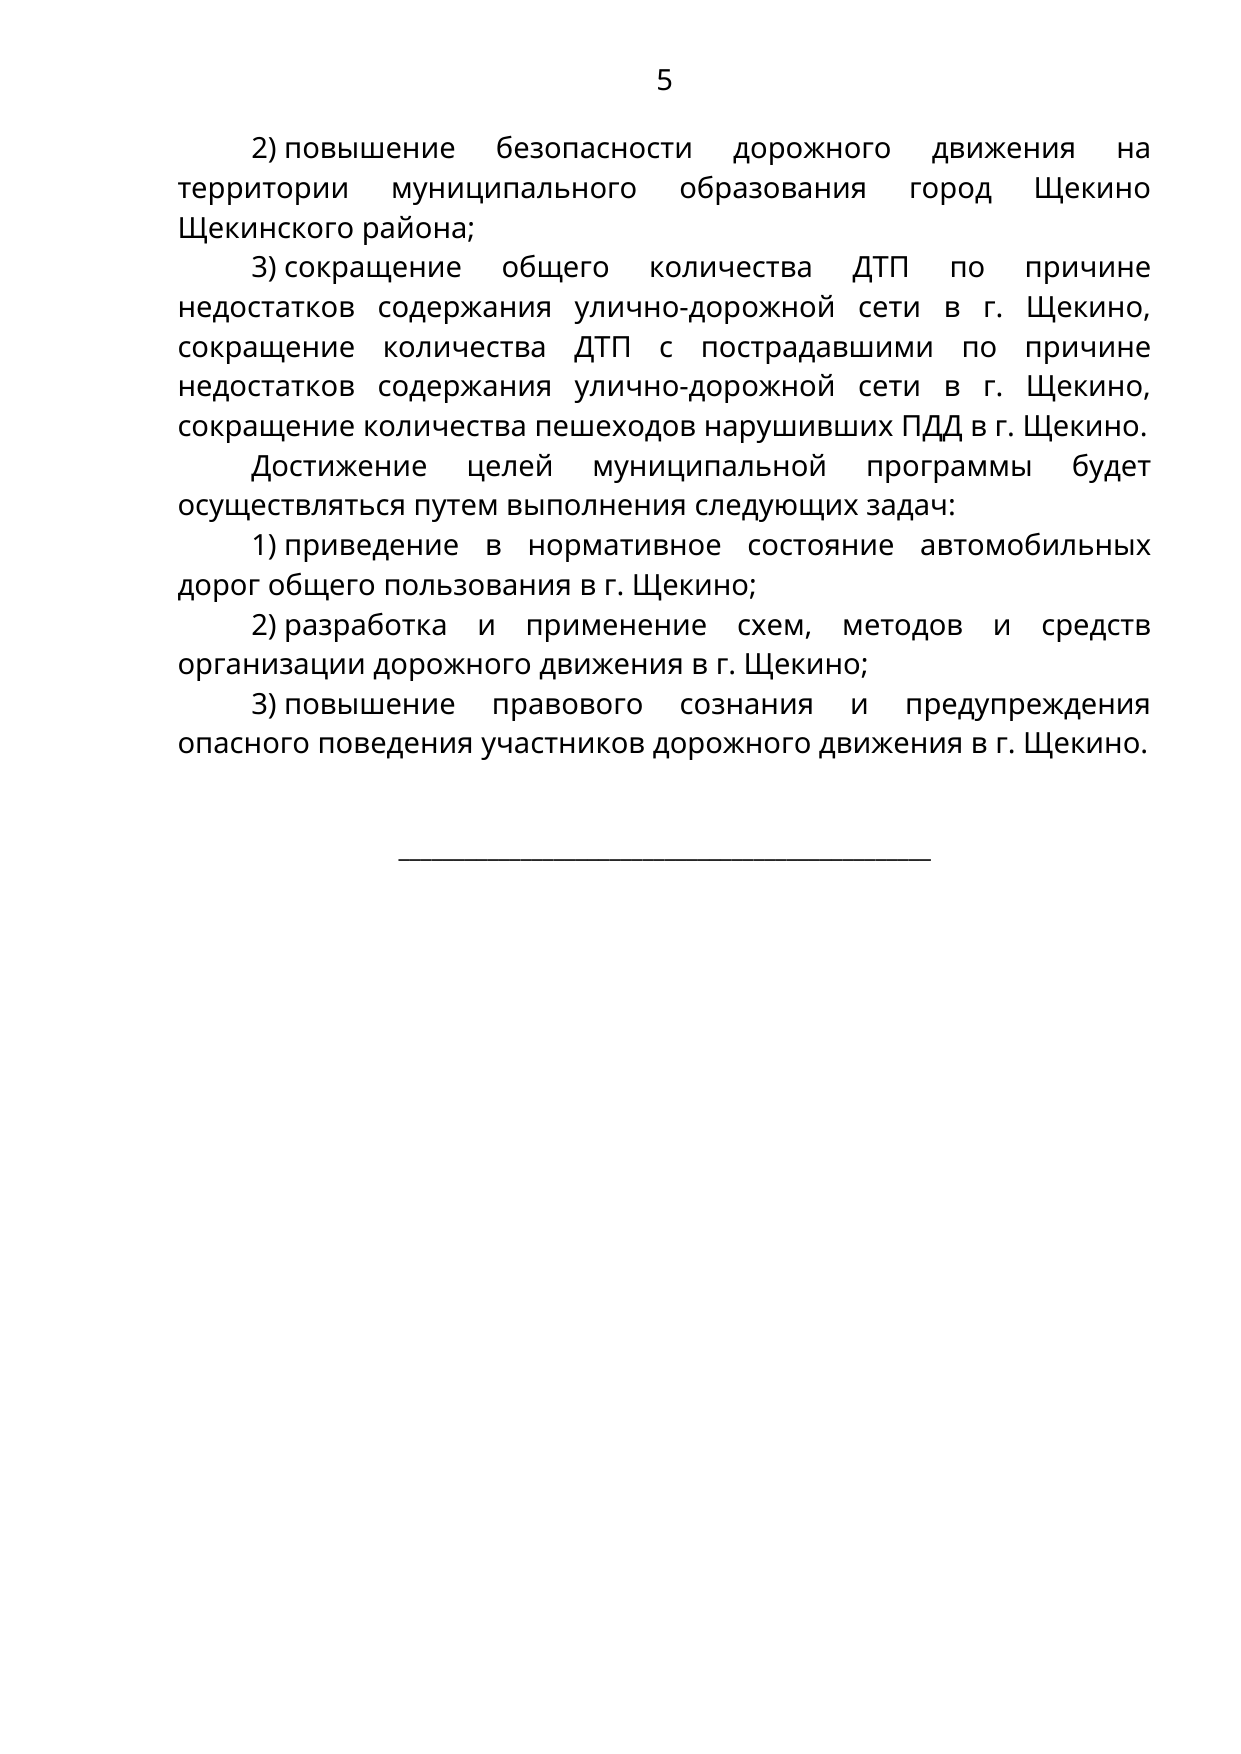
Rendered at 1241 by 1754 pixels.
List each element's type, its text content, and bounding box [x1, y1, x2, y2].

text Достижение целей муниципальной программы будет осуществляться путем выполнения следующих задач: [177, 445, 1152, 524]
text 3) повышение правового сознания и предупреждения опасного поведения участников дорожного движения в г. Щекино. [177, 683, 1152, 762]
text 1) приведение в нормативное состояние автомобильных дорог общего пользования в г. Щекино; [177, 524, 1152, 604]
text 2) повышение безопасности дорожного движения на территории муниципального образования город Щекино Щекинского района; [177, 127, 1152, 247]
text 2) разработка и применение схем, методов и средств организации дорожного движения в г. Щекино; [177, 604, 1152, 683]
text ________________________________________________ [177, 831, 1152, 865]
text 3) сокращение общего количества ДТП по причине недостатков содержания улично-дорожной сети в г. Щекино, сокращение количества ДТП с пострадавшими по причине недостатков содержания улично-дорожной сети в г. Щекино, сокращение количества пешеходов нарушивших ПДД в г. Щекино. [177, 247, 1152, 445]
